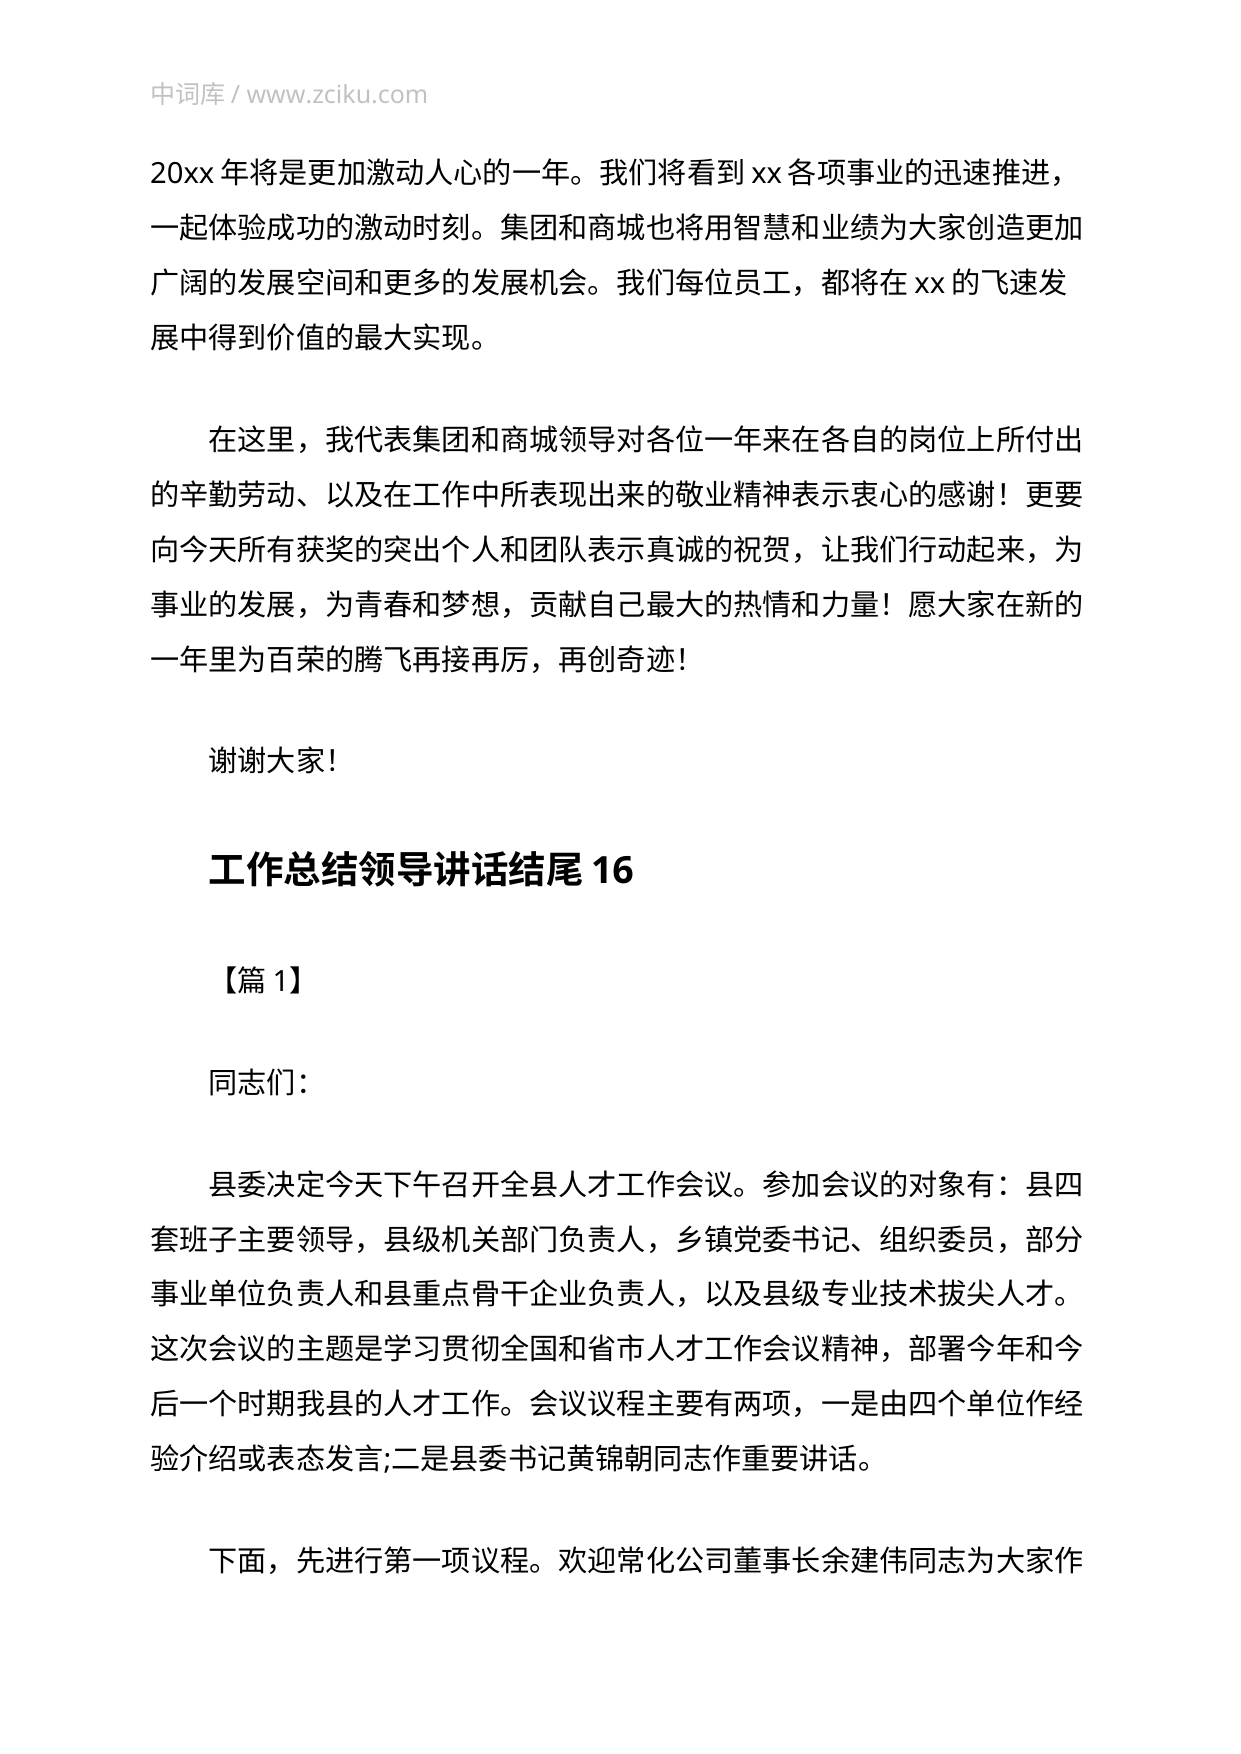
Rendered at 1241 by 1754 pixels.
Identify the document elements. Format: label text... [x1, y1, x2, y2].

text 在这里，我代表集团和商城领导对各位一年来在各自的岗位上所付出的辛勤劳动、以及在工作中所表现出来的敬业精神表示衷心的感谢！更要向今天所有获奖的突出个人和团队表示真诚的祝贺，让我们行动起来，为事业的发展，为青春和梦想，贡献自己最大的热情和力量！愿大家在新的一年里为百荣的腾飞再接再厉，再创奇迹！ [150, 417, 1090, 678]
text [150, 1538, 1090, 1580]
text 【篇1】 [150, 957, 1090, 1000]
text 谢谢大家！ [150, 738, 1090, 780]
text 县委决定今天下午召开全县人才工作会议。参加会议的对象有：县四套班子主要领导，县级机关部门负责人，乡镇党委书记、组织委员，部分事业单位负责人和县重点骨干企业负责人，以及县级专业技术拔尖人才。这次会议的主题是学习贯彻全国和省市人才工作会议精神，部署今年和今后一个时期我县的人才工作。会议议程主要有两项，一是由四个单位作经验介绍或表态发言;二是县委书记黄锦朝同志作重要讲话。 [150, 1161, 1090, 1478]
text 同志们： [150, 1059, 1090, 1102]
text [150, 150, 1090, 357]
text 工作总结领导讲话结尾16 [150, 840, 1090, 894]
